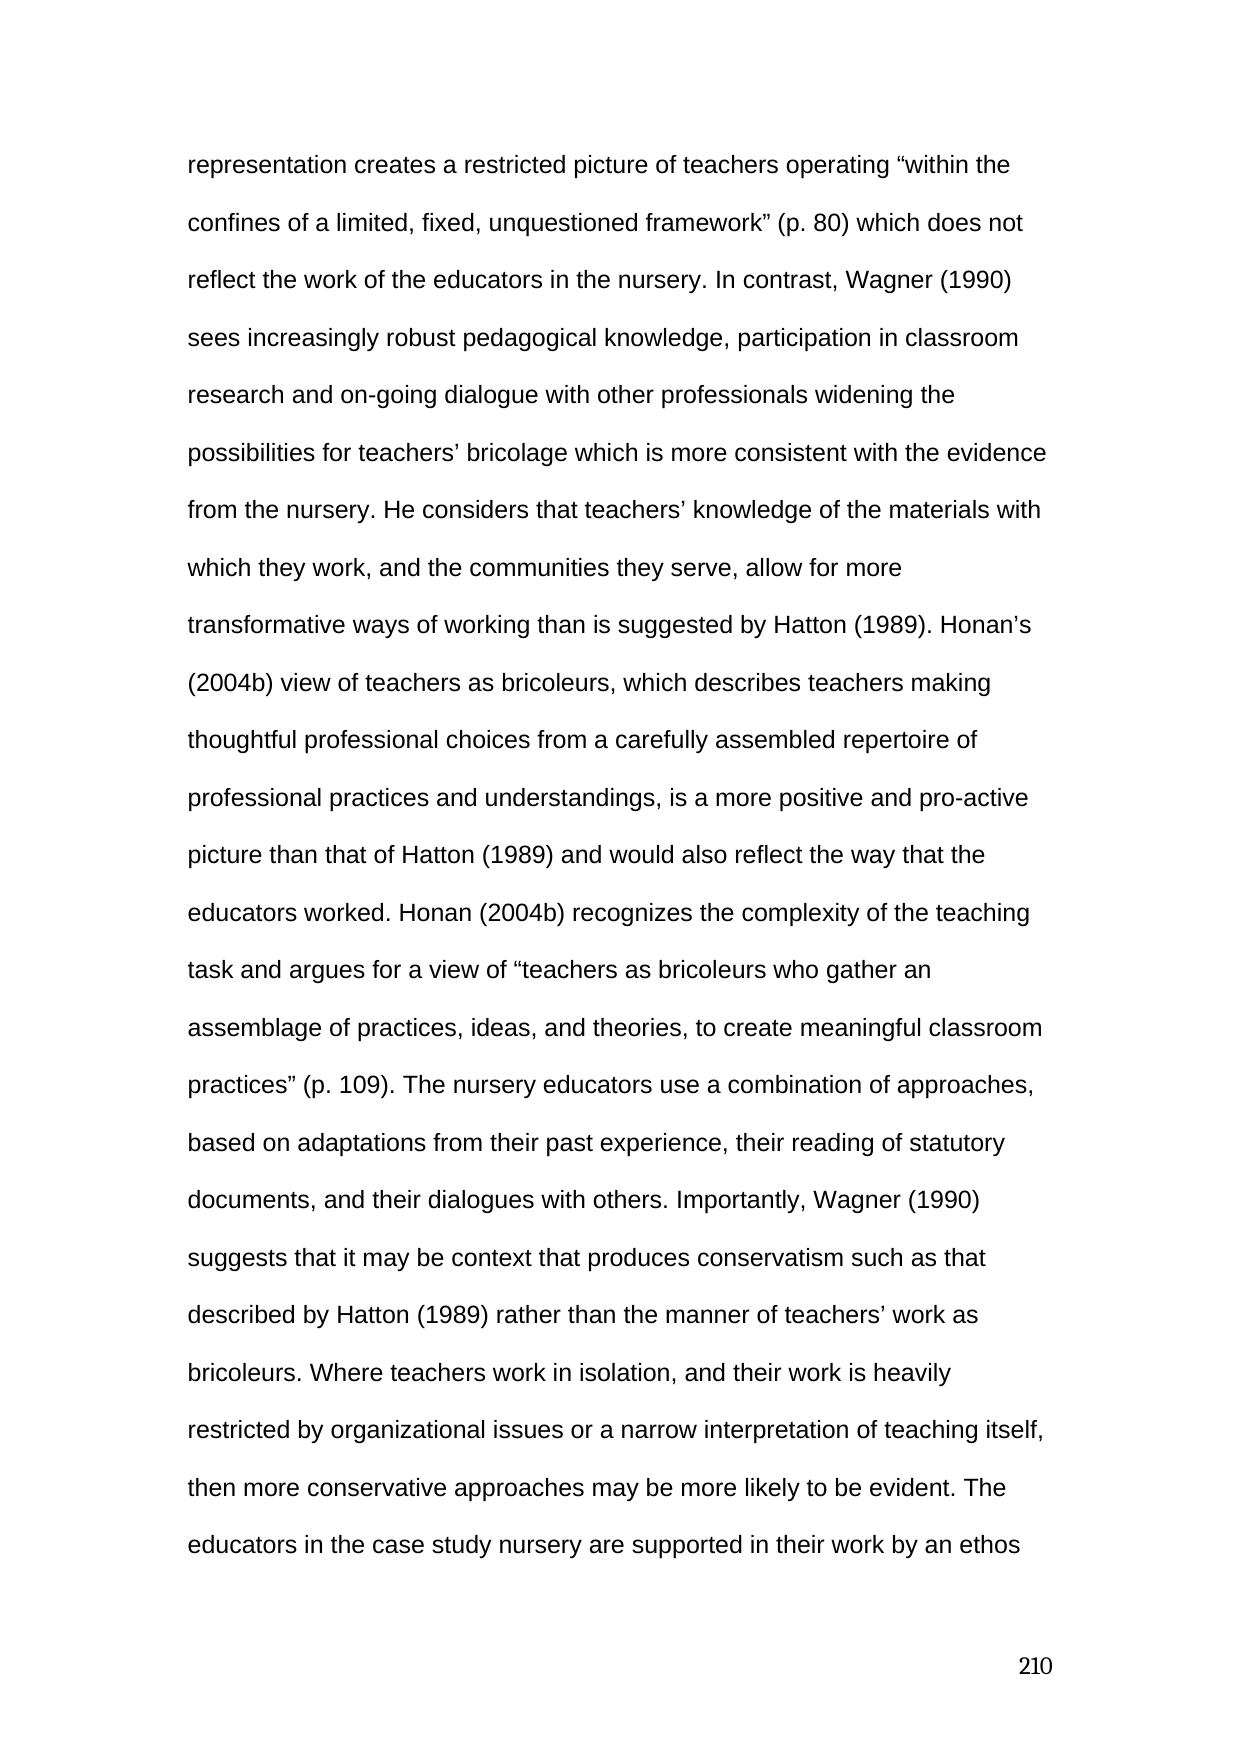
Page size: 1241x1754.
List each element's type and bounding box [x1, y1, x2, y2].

text [187, 150, 1053, 1559]
